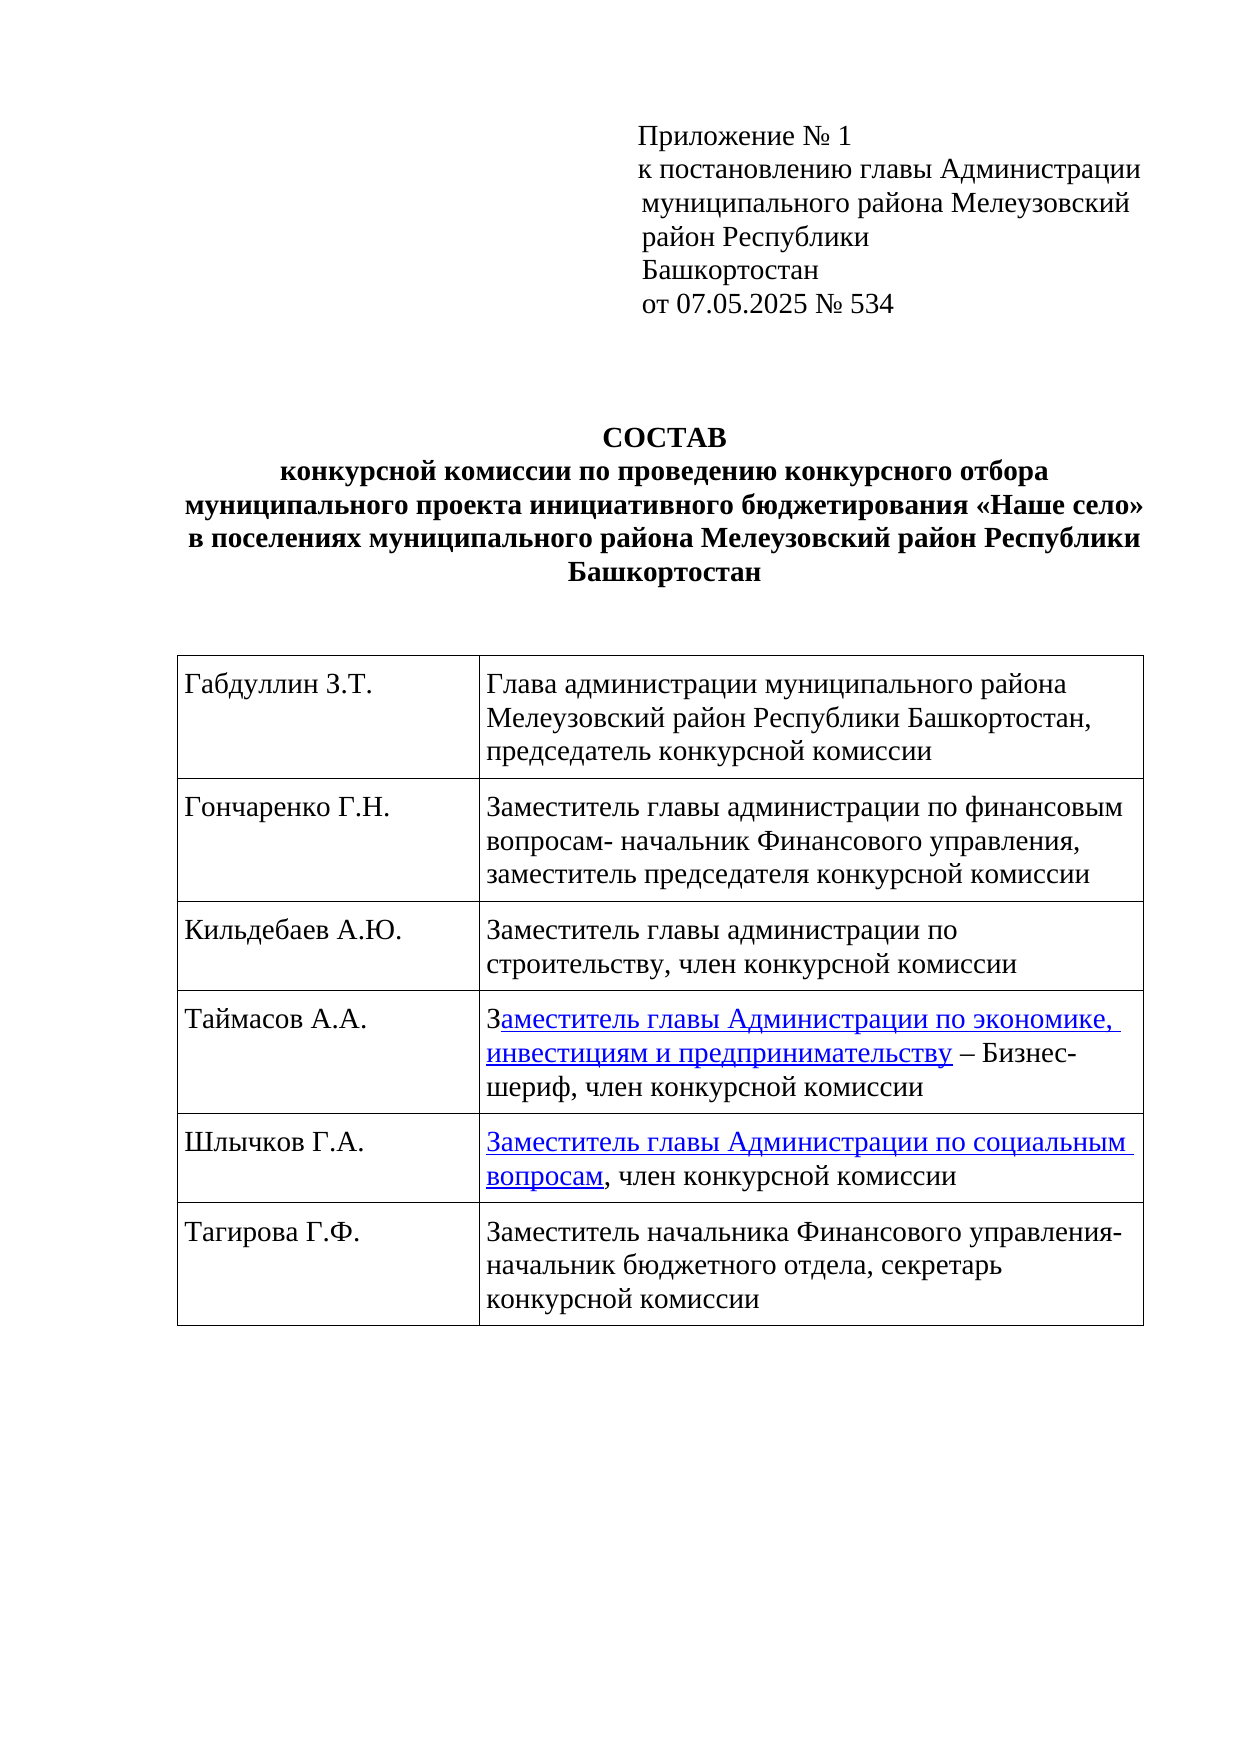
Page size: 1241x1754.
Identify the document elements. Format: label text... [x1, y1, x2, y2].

text район Республики [620, 219, 1152, 252]
table_header Габдуллин З.Т. [178, 656, 479, 778]
text от 07.05.2025 № 534 [620, 286, 1152, 319]
table_header Глава администрации муниципального района Мелеузовский район Республики Башкортостан, председатель конкурсной комиссии [480, 656, 1143, 778]
text Башкортостан [620, 252, 1152, 286]
table_cell Заместитель начальника Финансового управления-начальник бюджетного отдела, секретарь конкурсной комиссии [480, 1203, 1143, 1325]
table_cell Шлычков Г.А. [178, 1114, 479, 1202]
text конкурсной комиссии по проведению конкурсного отбора муниципального проекта инициативного бюджетирования «Наше село» в поселениях муниципального района Мелеузовский район Республики Башкортостан [177, 453, 1152, 588]
text муниципального района Мелеузовский [620, 185, 1152, 219]
text к постановлению главы Администрации [620, 152, 1152, 185]
table_cell Таймасов А.А. [178, 991, 479, 1113]
table_cell Заместитель главы Администрации по экономике, инвестициям и предпринимательству – Бизнес-шериф, член конкурсной комиссии [480, 991, 1143, 1113]
table_cell Заместитель главы Администрации по социальным вопросам, член конкурсной комиссии [480, 1114, 1143, 1202]
text Приложение № 1 [177, 118, 1152, 152]
table_cell Гончаренко Г.Н. [178, 779, 479, 901]
table_cell Тагирова Г.Ф. [178, 1203, 479, 1325]
table_cell Заместитель главы администрации по финансовым вопросам- начальник Финансового управления, заместитель председателя конкурсной комиссии [480, 779, 1143, 901]
text СОСТАВ [177, 420, 1152, 453]
table_cell Кильдебаев А.Ю. [178, 902, 479, 990]
table_cell Заместитель главы администрации по строительству, член конкурсной комиссии [480, 902, 1143, 990]
